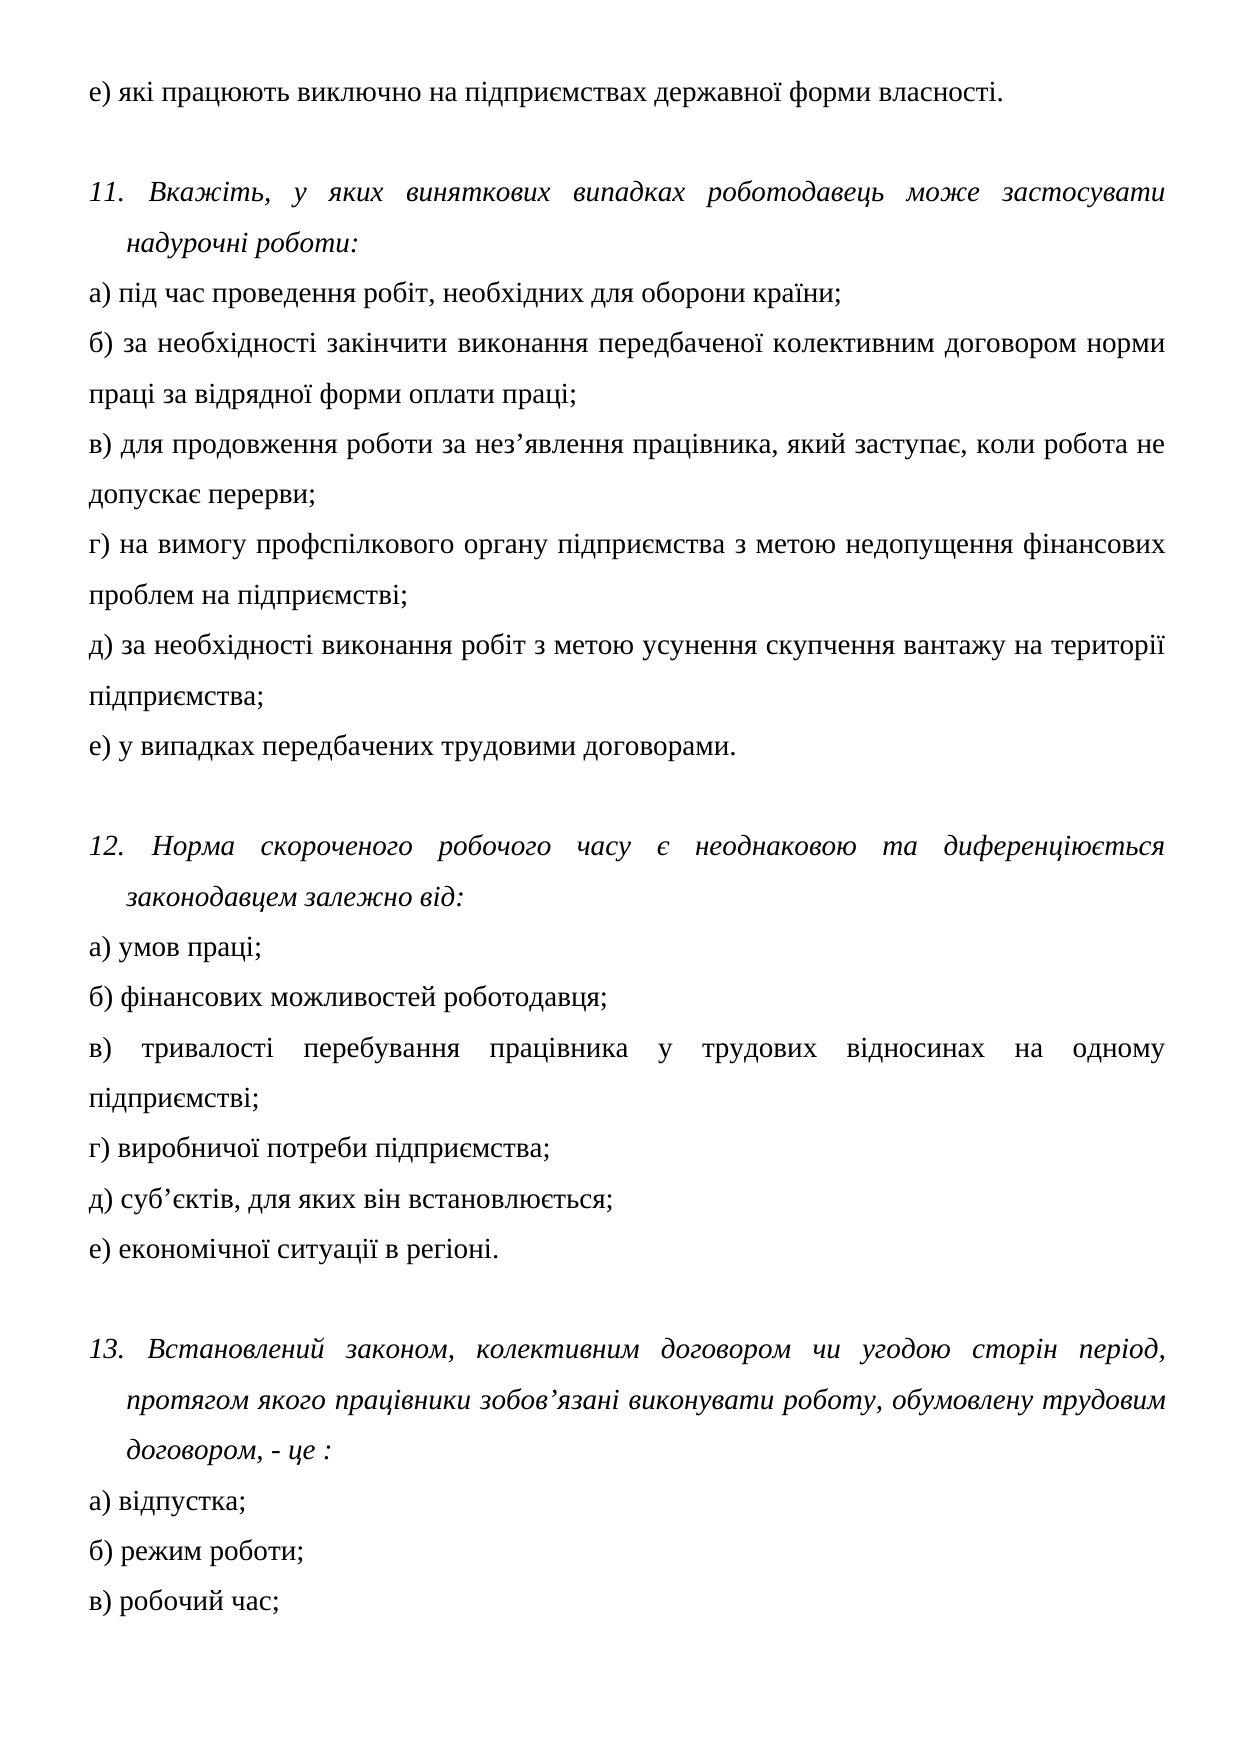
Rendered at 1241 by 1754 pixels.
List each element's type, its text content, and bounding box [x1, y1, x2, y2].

list Норма скороченого робочого часу є неоднаковою та диференціюється законодавцем залежно від: [88, 828, 1167, 912]
list д) суб’єктів, для яких він встановлюється; [88, 1181, 1167, 1214]
list в) робочий час; [88, 1583, 1167, 1617]
list г) виробничої потреби підприємства; [88, 1130, 1167, 1164]
list г) на вимогу профспілкового органу підприємства з метою недопущення фінансових проблем на підприємстві; [88, 527, 1167, 611]
list Встановлений законом, колективним договором чи угодою сторін період, протягом якого працівники зобов’язані виконувати роботу, обумовлену трудовим договором, - це : [88, 1332, 1167, 1466]
list б) режим роботи; [88, 1533, 1167, 1566]
list а) відпустка; [88, 1483, 1167, 1516]
list д) за необхідності виконання робіт з метою усунення скупчення вантажу на території підприємства; [88, 627, 1167, 711]
list е) які працюють виключно на підприємствах державної форми власності. [88, 74, 1167, 107]
list е) у випадках передбачених трудовими договорами. [88, 728, 1167, 761]
list в) для продовження роботи за нез’явлення працівника, який заступає, коли робота не допускає перерви; [88, 426, 1167, 510]
list а) під час проведення робіт, необхідних для оборони країни; [88, 275, 1167, 309]
list б) фінансових можливостей роботодавця; [88, 979, 1167, 1013]
list в) тривалості перебування працівника у трудових відносинах на одному підприємстві; [88, 1030, 1167, 1114]
list Вкажіть, у яких виняткових випадках роботодавець може застосувати надурочні роботи: [88, 174, 1167, 258]
list б) за необхідності закінчити виконання передбаченої колективним договором норми праці за відрядної форми оплати праці; [88, 325, 1167, 409]
list е) економічної ситуації в регіоні. [88, 1231, 1167, 1264]
list а) умов праці; [88, 929, 1167, 963]
